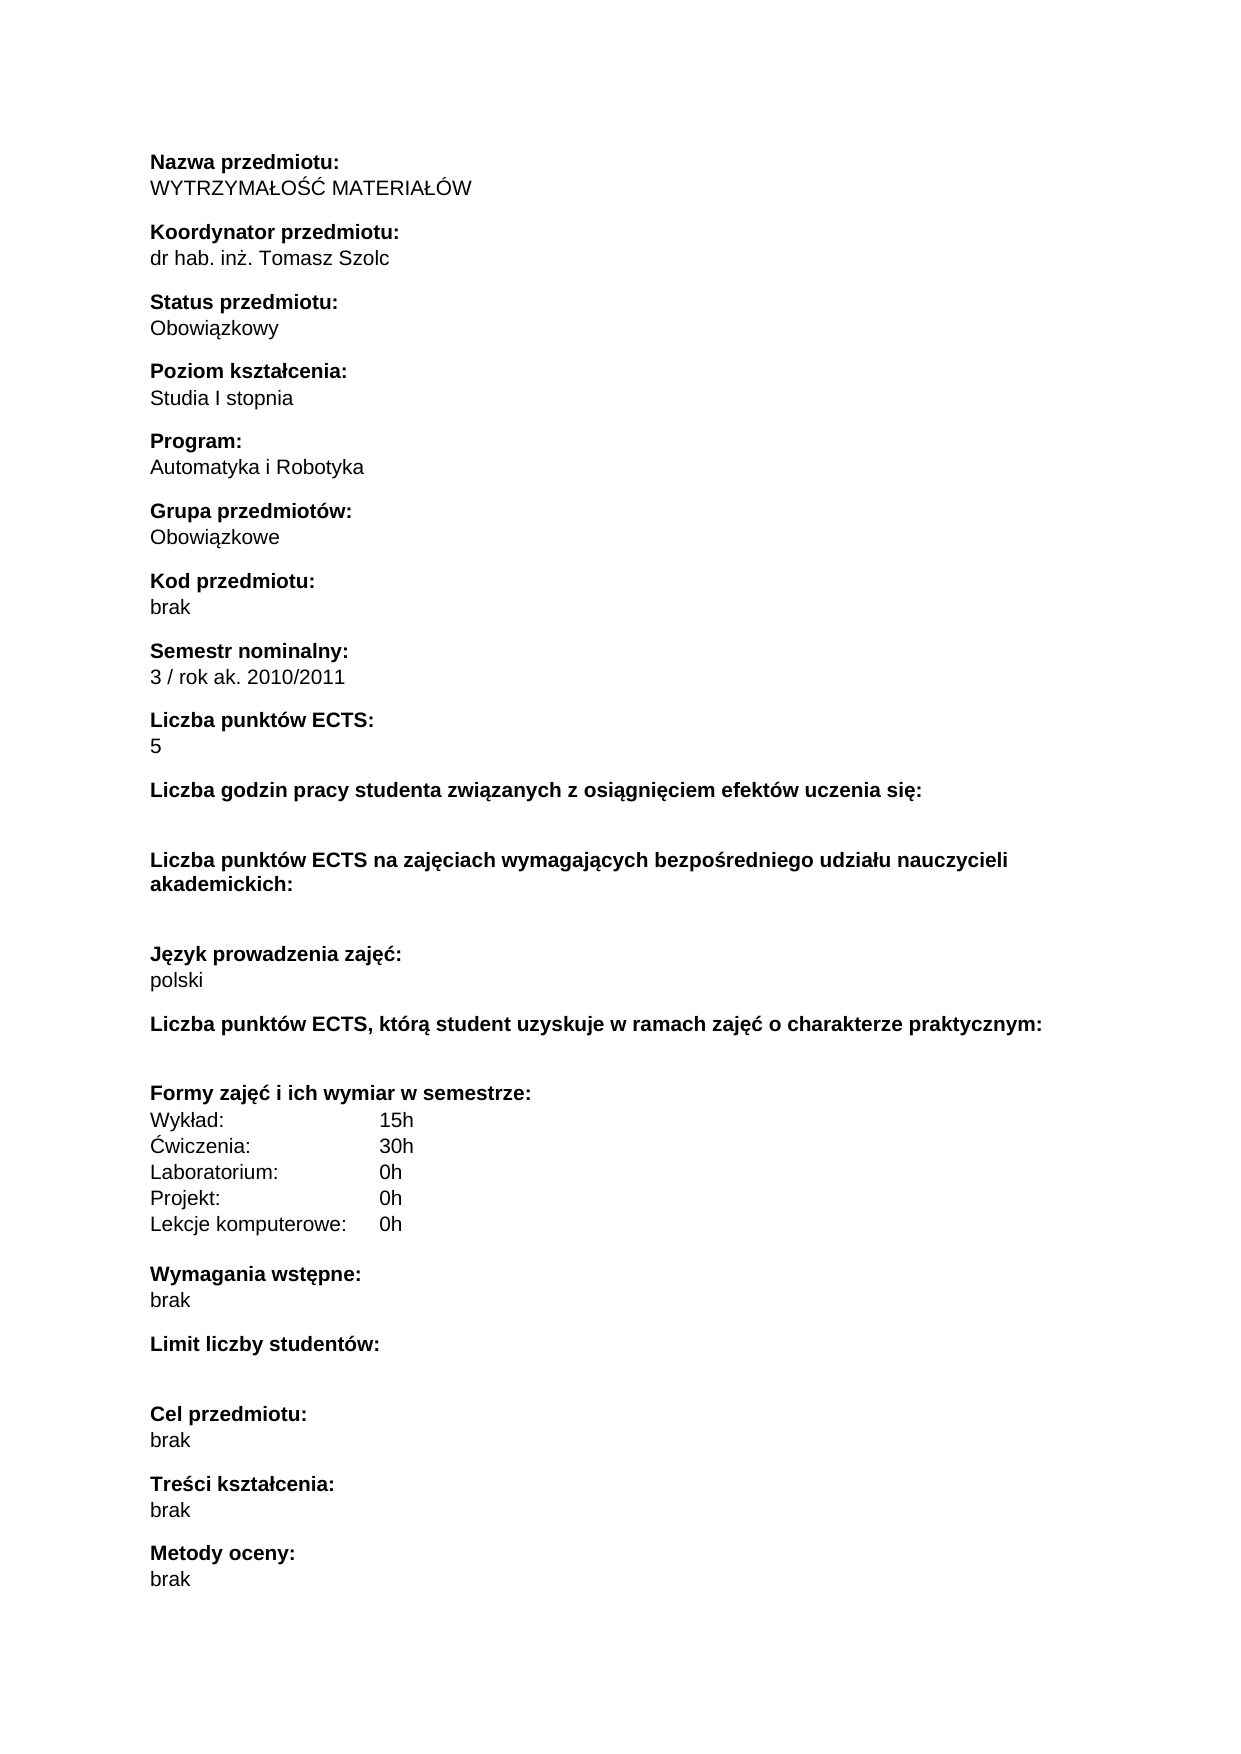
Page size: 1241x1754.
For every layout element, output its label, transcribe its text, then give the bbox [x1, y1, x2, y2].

text brak [150, 1428, 1090, 1452]
text Koordynator przedmiotu: [150, 220, 1090, 244]
text Liczba punktów ECTS: [150, 708, 1090, 732]
text brak [150, 595, 1090, 619]
table_cell 30h [369, 1132, 597, 1158]
text 3 / rok ak. 2010/2011 [150, 664, 1090, 688]
table_cell Projekt: [140, 1186, 367, 1210]
text Limit liczby studentów: [150, 1332, 1090, 1356]
text brak [150, 1497, 1090, 1521]
table_header 15h [369, 1108, 597, 1132]
text Program: [150, 429, 1090, 453]
table_cell 0h [369, 1210, 597, 1236]
text Język prowadzenia zajęć: [150, 942, 1090, 966]
text Semestr nominalny: [150, 638, 1090, 662]
text Status przedmiotu: [150, 289, 1090, 313]
text Kod przedmiotu: [150, 569, 1090, 593]
text Cel przedmiotu: [150, 1402, 1090, 1426]
text Grupa przedmiotów: [150, 499, 1090, 523]
table_cell Laboratorium: [140, 1160, 367, 1184]
text Treści kształcenia: [150, 1471, 1090, 1495]
text Automatyka i Robotyka [150, 455, 1090, 479]
text Formy zajęć i ich wymiar w semestrze: [150, 1081, 1090, 1105]
table_cell Ćwiczenia: [140, 1134, 367, 1158]
text 5 [150, 734, 1090, 758]
text Liczba punktów ECTS, którą student uzyskuje w ramach zajęć o charakterze praktycznym: [150, 1011, 1090, 1035]
text Obowiązkowy [150, 316, 1090, 339]
text Wymagania wstępne: [150, 1262, 1090, 1286]
text brak [150, 1567, 1090, 1591]
table_cell Lekcje komputerowe: [140, 1212, 367, 1236]
text Nazwa przedmiotu: [150, 150, 1090, 174]
text Obowiązkowe [150, 525, 1090, 549]
text WYTRZYMAŁOŚĆ MATERIAŁÓW [150, 176, 1090, 200]
table_cell 0h [369, 1184, 597, 1210]
text Liczba godzin pracy studenta związanych z osiągnięciem efektów uczenia się: [150, 778, 1090, 802]
text Metody oceny: [150, 1541, 1090, 1565]
text brak [150, 1288, 1090, 1312]
text dr hab. inż. Tomasz Szolc [150, 246, 1090, 270]
table_cell 0h [369, 1158, 597, 1184]
text polski [150, 968, 1090, 992]
table_header Wykład: [140, 1108, 367, 1132]
text Studia I stopnia [150, 385, 1090, 409]
text Liczba punktów ECTS na zajęciach wymagających bezpośredniego udziału nauczycieli akademickich: [150, 848, 1090, 896]
text Poziom kształcenia: [150, 359, 1090, 383]
